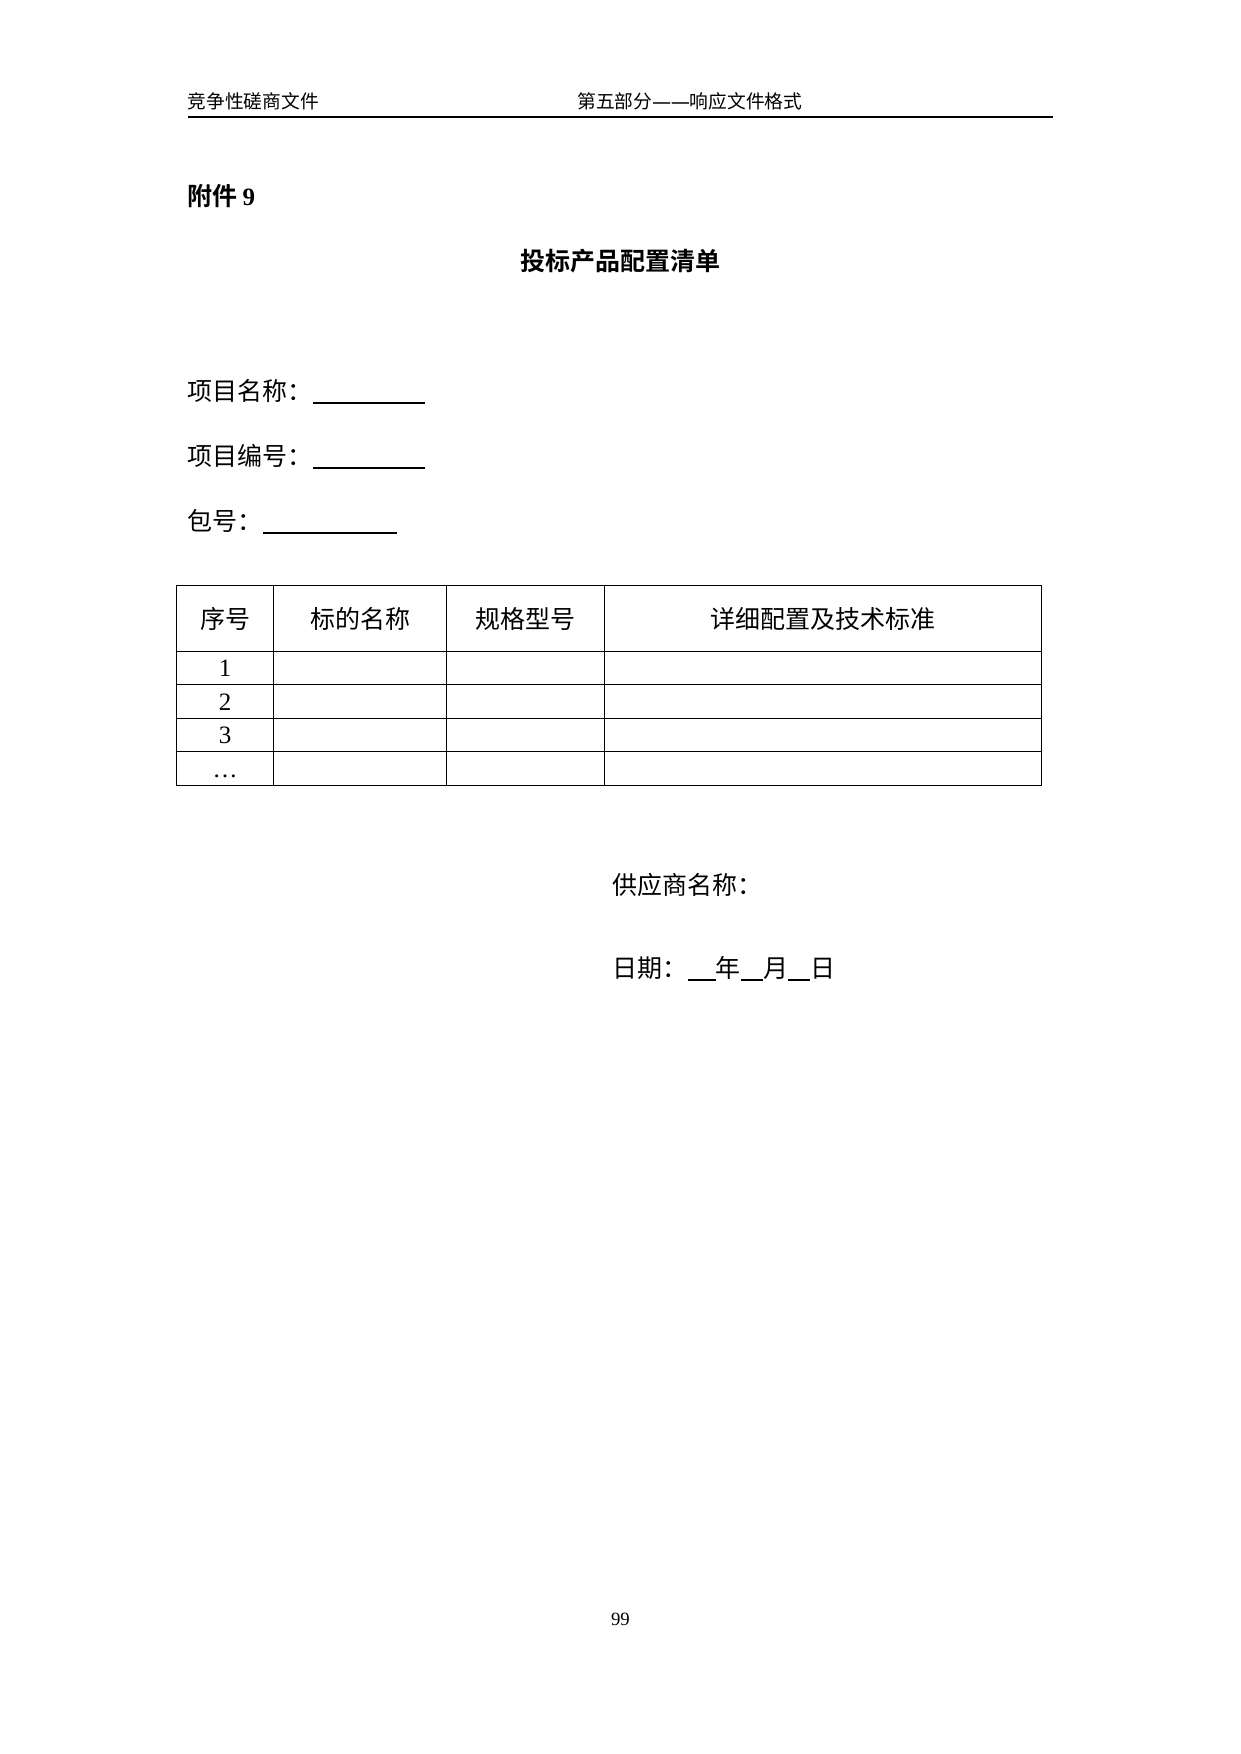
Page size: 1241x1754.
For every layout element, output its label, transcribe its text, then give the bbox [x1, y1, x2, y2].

table_cell [274, 752, 446, 785]
table_cell [605, 719, 1041, 751]
text 供应商名称： [187, 851, 1053, 916]
table_header 规格型号 [447, 586, 604, 651]
text 日期： 年 月 日 [187, 934, 1053, 999]
table_cell [605, 685, 1041, 718]
table_cell [274, 652, 446, 684]
table_cell 2 [177, 685, 273, 718]
table_cell 3 [177, 719, 273, 751]
table_cell 1 [177, 652, 273, 684]
table_header 标的名称 [274, 586, 446, 651]
text 投标产品配置清单 [187, 227, 1053, 292]
text 包号： [187, 487, 1053, 552]
table_cell [274, 685, 446, 718]
table_header 详细配置及技术标准 [605, 586, 1041, 651]
table_cell [447, 652, 604, 684]
text 项目编号： [187, 422, 1053, 487]
table_cell … [177, 752, 273, 785]
table_cell [274, 719, 446, 751]
table_cell [605, 652, 1041, 684]
table_cell [447, 719, 604, 751]
table_cell [447, 752, 604, 785]
table_header 序号 [177, 586, 273, 651]
table_cell [447, 685, 604, 718]
table_cell [605, 752, 1041, 785]
text 项目名称： [187, 357, 1053, 422]
text 附件9 [187, 162, 1053, 227]
